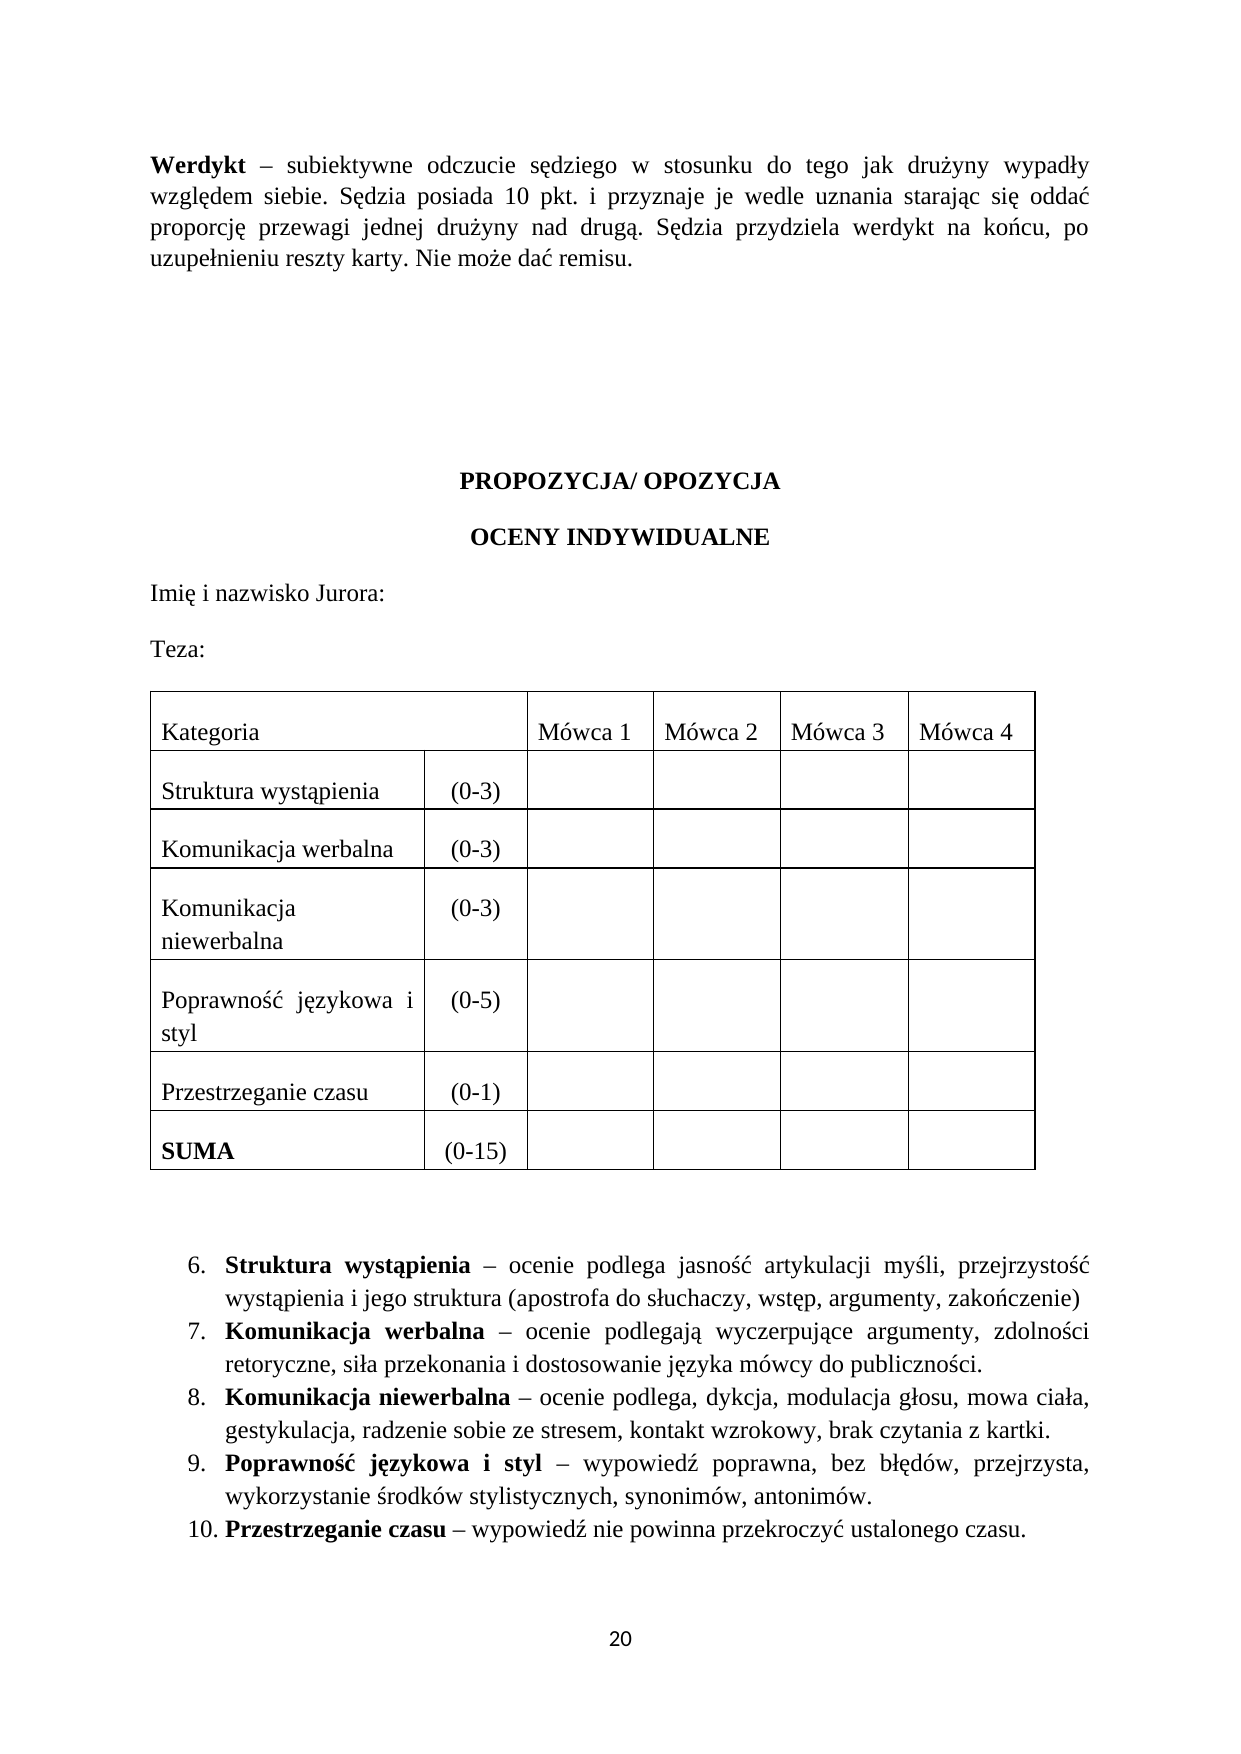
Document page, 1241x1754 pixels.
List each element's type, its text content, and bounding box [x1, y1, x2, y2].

table_header Mówca 4 [909, 692, 1034, 749]
list Przestrzeganie czasu – wypowiedź nie powinna przekroczyć ustalonego czasu. [187, 1514, 1090, 1543]
list Komunikacja niewerbalna – ocenie podlega, dykcja, modulacja głosu, mowa ciała, gestykulacja, radzenie sobie ze stresem, kontakt wzrokowy, brak czytania z kartki. [187, 1382, 1090, 1444]
text Teza: [150, 634, 1090, 663]
table_header Mówca 1 [528, 692, 653, 749]
table_cell [781, 869, 908, 959]
table_cell [528, 1111, 653, 1169]
table_cell [781, 1052, 908, 1110]
table_cell Struktura wystąpienia [151, 751, 424, 808]
table_cell Komunikacja niewerbalna [151, 869, 424, 959]
table_cell [909, 960, 1034, 1051]
table_cell SUMA [151, 1111, 424, 1169]
text OCENY INDYWIDUALNE [150, 522, 1090, 551]
table_cell [528, 810, 653, 867]
table_cell (0-1) [425, 1052, 527, 1110]
table_cell (0-3) [425, 810, 527, 867]
table_cell [781, 960, 908, 1051]
table_cell [781, 751, 908, 808]
table_cell [909, 1111, 1034, 1169]
table_cell [909, 810, 1034, 867]
table_cell [654, 960, 780, 1051]
table_cell [528, 960, 653, 1051]
list Struktura wystąpienia – ocenie podlega jasność artykulacji myśli, przejrzystość wystąpienia i jego struktura (apostrofa do słuchaczy, wstęp, argumenty, zakończenie) [187, 1250, 1090, 1312]
table_cell [654, 869, 780, 959]
table_cell [909, 751, 1034, 808]
text PROPOZYCJA/ OPOZYCJA [150, 466, 1090, 495]
table_cell Poprawność językowa i styl [151, 960, 424, 1051]
table_cell [654, 751, 780, 808]
table_cell [654, 810, 780, 867]
text Werdykt – subiektywne odczucie sędziego w stosunku do tego jak drużyny wypadły względem siebie. Sędzia posiada 10 pkt. i przyznaje je wedle uznania starając się oddać proporcję przewagi jednej drużyny nad drugą. Sędzia przydziela werdykt na końcu, po uzupełnieniu reszty karty. Nie może dać remisu. [150, 150, 1090, 272]
table_cell [781, 810, 908, 867]
table_header Mówca 2 [654, 692, 780, 749]
list Poprawność językowa i styl – wypowiedź poprawna, bez błędów, przejrzysta, wykorzystanie środków stylistycznych, synonimów, antonimów. [187, 1448, 1090, 1510]
table_cell [528, 1052, 653, 1110]
table_cell (0-3) [425, 869, 527, 959]
list Komunikacja werbalna – ocenie podlegają wyczerpujące argumenty, zdolności retoryczne, siła przekonania i dostosowanie języka mówcy do publiczności. [187, 1316, 1090, 1378]
table_cell [781, 1111, 908, 1169]
text Imię i nazwisko Jurora: [150, 578, 1090, 607]
table_cell [654, 1111, 780, 1169]
table_cell (0-15) [425, 1111, 527, 1169]
table_cell (0-3) [425, 751, 527, 808]
table_cell [528, 751, 653, 808]
table_cell Przestrzeganie czasu [151, 1052, 424, 1110]
table_cell [909, 869, 1034, 959]
table_cell [909, 1052, 1034, 1110]
table_cell (0-5) [425, 960, 527, 1051]
table_header Mówca 3 [781, 692, 908, 749]
table_cell [654, 1052, 780, 1110]
table_cell [528, 869, 653, 959]
table_cell Komunikacja werbalna [151, 810, 424, 867]
table_header Kategoria [151, 692, 527, 749]
